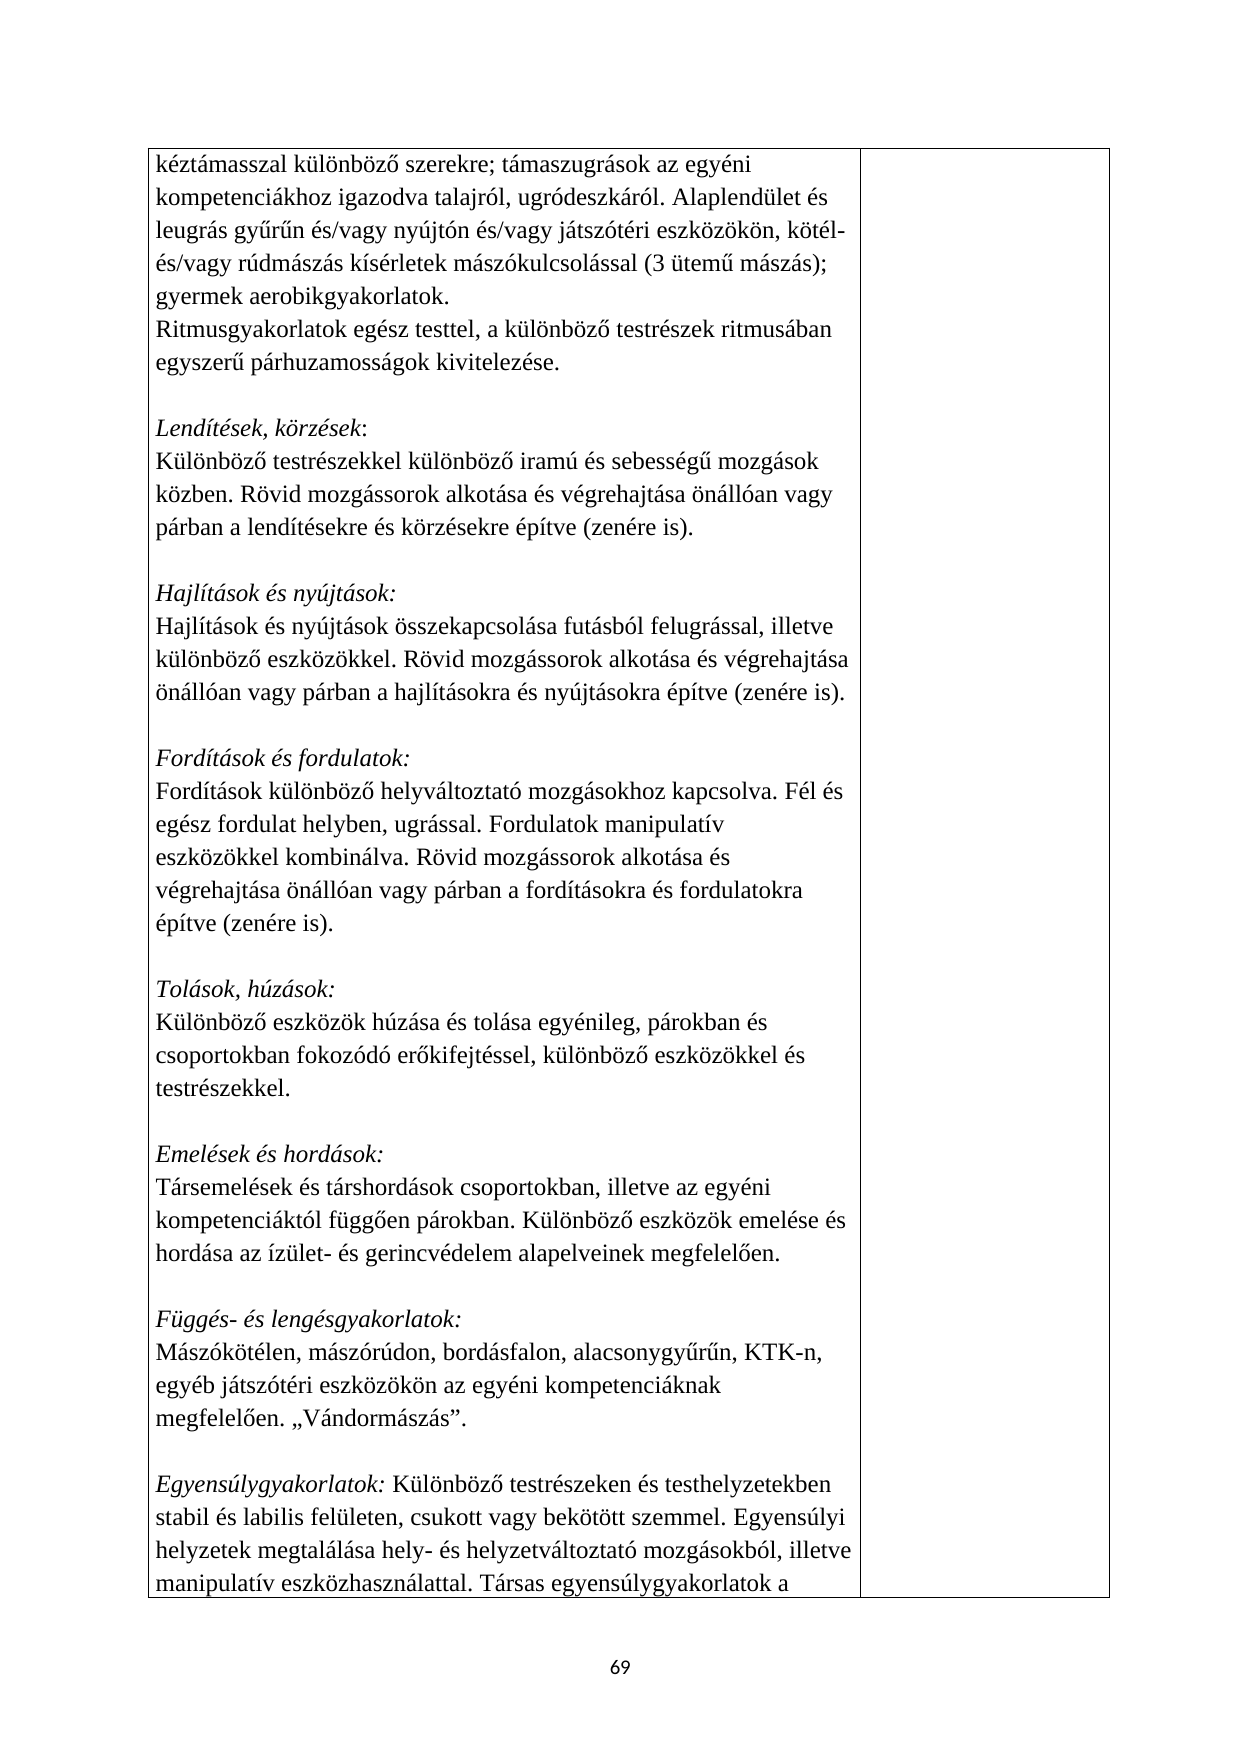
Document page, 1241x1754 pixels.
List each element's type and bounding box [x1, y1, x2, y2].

table_cell [149, 149, 860, 1597]
table_cell [861, 149, 1109, 1597]
